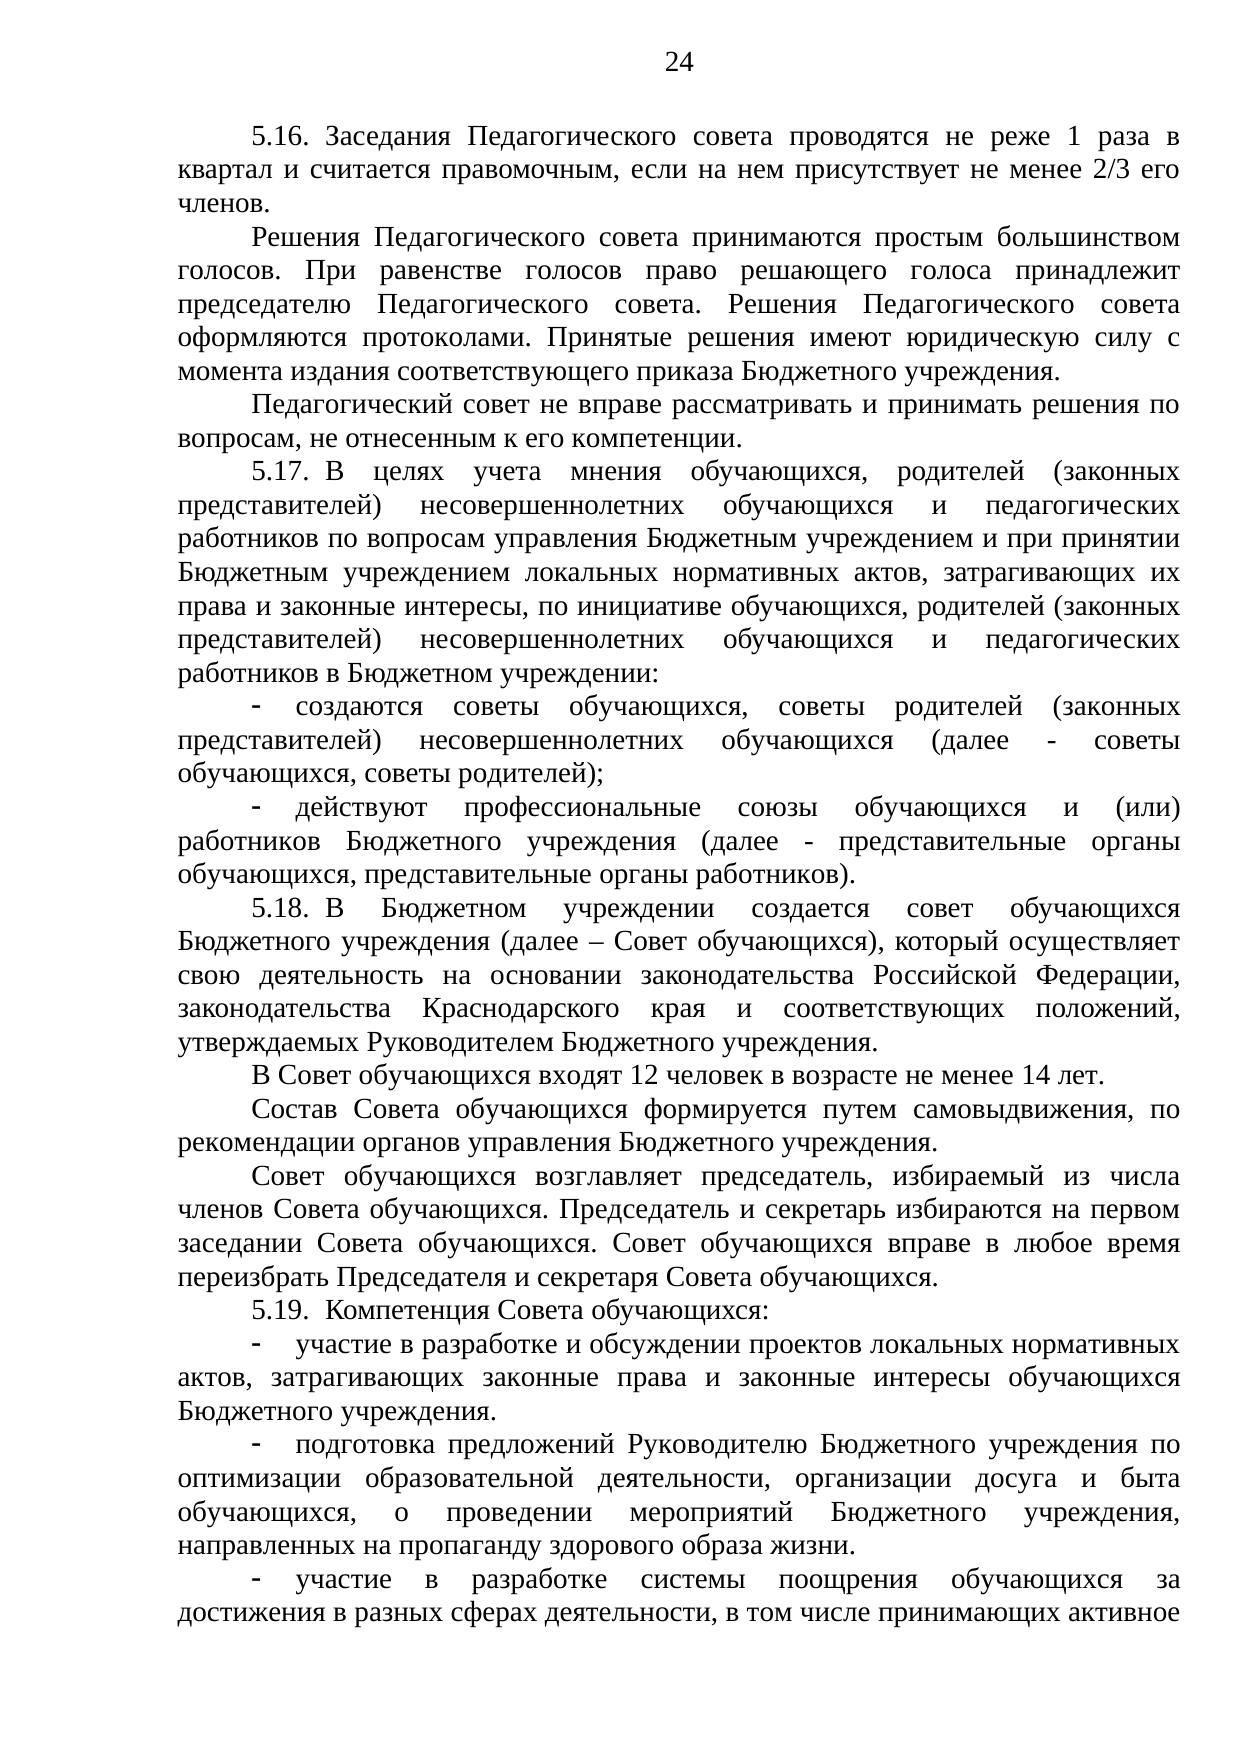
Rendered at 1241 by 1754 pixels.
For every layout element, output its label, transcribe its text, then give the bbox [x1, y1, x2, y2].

list Заседания Педагогического совета проводятся не реже 1 раза в квартал и считается правомочным, если на нем присутствует не менее 2/3 его членов. [177, 118, 1181, 219]
list создаются советы обучающихся, советы родителей (законных представителей) несовершеннолетних обучающихся (далее - советы обучающихся, советы родителей); [177, 688, 1181, 789]
list Состав Совета обучающихся формируется путем самовыдвижения, по рекомендации органов управления Бюджетного учреждения. [177, 1091, 1181, 1158]
list В целях учета мнения обучающихся, родителей (законных представителей) несовершеннолетних обучающихся и педагогических работников по вопросам управления Бюджетным учреждением и при принятии Бюджетным учреждением локальных нормативных актов, затрагивающих их права и законные интересы, по инициативе обучающихся, родителей (законных представителей) несовершеннолетних обучающихся и педагогических работников в Бюджетном учреждении: [177, 453, 1181, 688]
list В Бюджетном учреждении создается совет обучающихся Бюджетного учреждения (далее – Совет обучающихся), который осуществляет свою деятельность на основании законодательства Российской Федерации, законодательства Краснодарского края и соответствующих положений, утверждаемых Руководителем Бюджетного учреждения. [177, 890, 1181, 1057]
list Компетенция Совета обучающихся: [177, 1292, 1181, 1326]
list Педагогический совет не вправе рассматривать и принимать решения по вопросам, не отнесенным к его компетенции. [177, 386, 1181, 453]
list В Совет обучающихся входят 12 человек в возрасте не менее 14 лет. [177, 1057, 1181, 1091]
list подготовка предложений Руководителю Бюджетного учреждения по оптимизации образовательной деятельности, организации досуга и быта обучающихся, о проведении мероприятий Бюджетного учреждения, направленных на пропаганду здорового образа жизни. [177, 1427, 1181, 1561]
list участие в разработке и обсуждении проектов локальных нормативных актов, затрагивающих законные права и законные интересы обучающихся Бюджетного учреждения. [177, 1326, 1181, 1427]
list Совет обучающихся возглавляет председатель, избираемый из числа членов Совета обучающихся. Председатель и секретарь избираются на первом заседании Совета обучающихся. Совет обучающихся вправе в любое время переизбрать Председателя и секретаря Совета обучающихся. [177, 1158, 1181, 1292]
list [177, 1561, 1181, 1628]
list Решения Педагогического совета принимаются простым большинством голосов. При равенстве голосов право решающего голоса принадлежит председателю Педагогического совета. Решения Педагогического совета оформляются протоколами. Принятые решения имеют юридическую силу с момента издания соответствующего приказа Бюджетного учреждения. [177, 219, 1181, 386]
list действуют профессиональные союзы обучающихся и (или) работников Бюджетного учреждения (далее - представительные органы обучающихся, представительные органы работников). [177, 789, 1181, 890]
